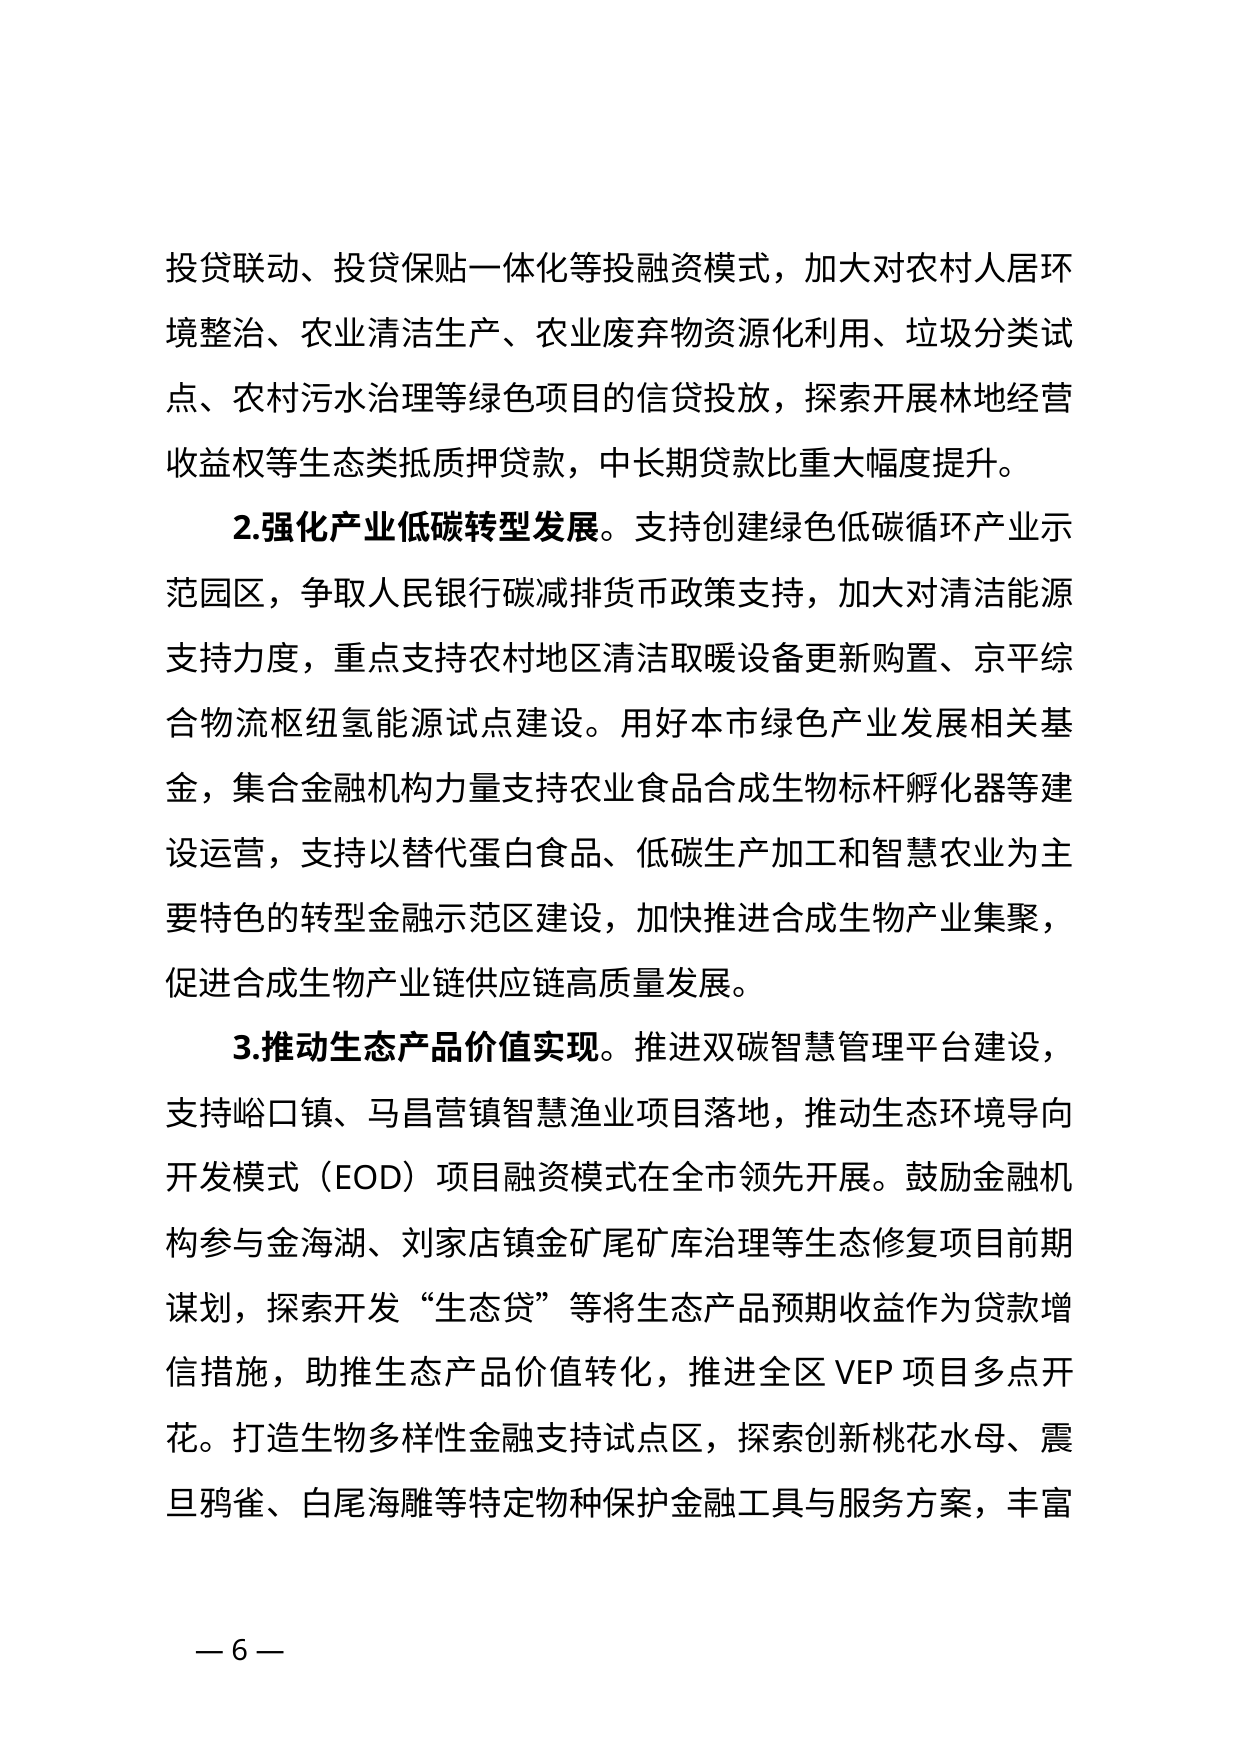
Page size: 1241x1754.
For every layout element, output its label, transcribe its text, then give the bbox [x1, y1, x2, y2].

list 2.强化产业低碳转型发展。支持创建绿色低碳循环产业示范园区，争取人民银行碳减排货币政策支持，加大对清洁能源支持力度，重点支持农村地区清洁取暖设备更新购置、京平综合物流枢纽氢能源试点建设。用好本市绿色产业发展相关基金，集合金融机构力量支持农业食品合成生物标杆孵化器等建设运营，支持以替代蛋白食品、低碳生产加工和智慧农业为主要特色的转型金融示范区建设，加快推进合成生物产业集聚，促进合成生物产业链供应链高质量发展。 [165, 493, 1075, 1013]
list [165, 233, 1075, 493]
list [165, 1013, 1075, 1533]
